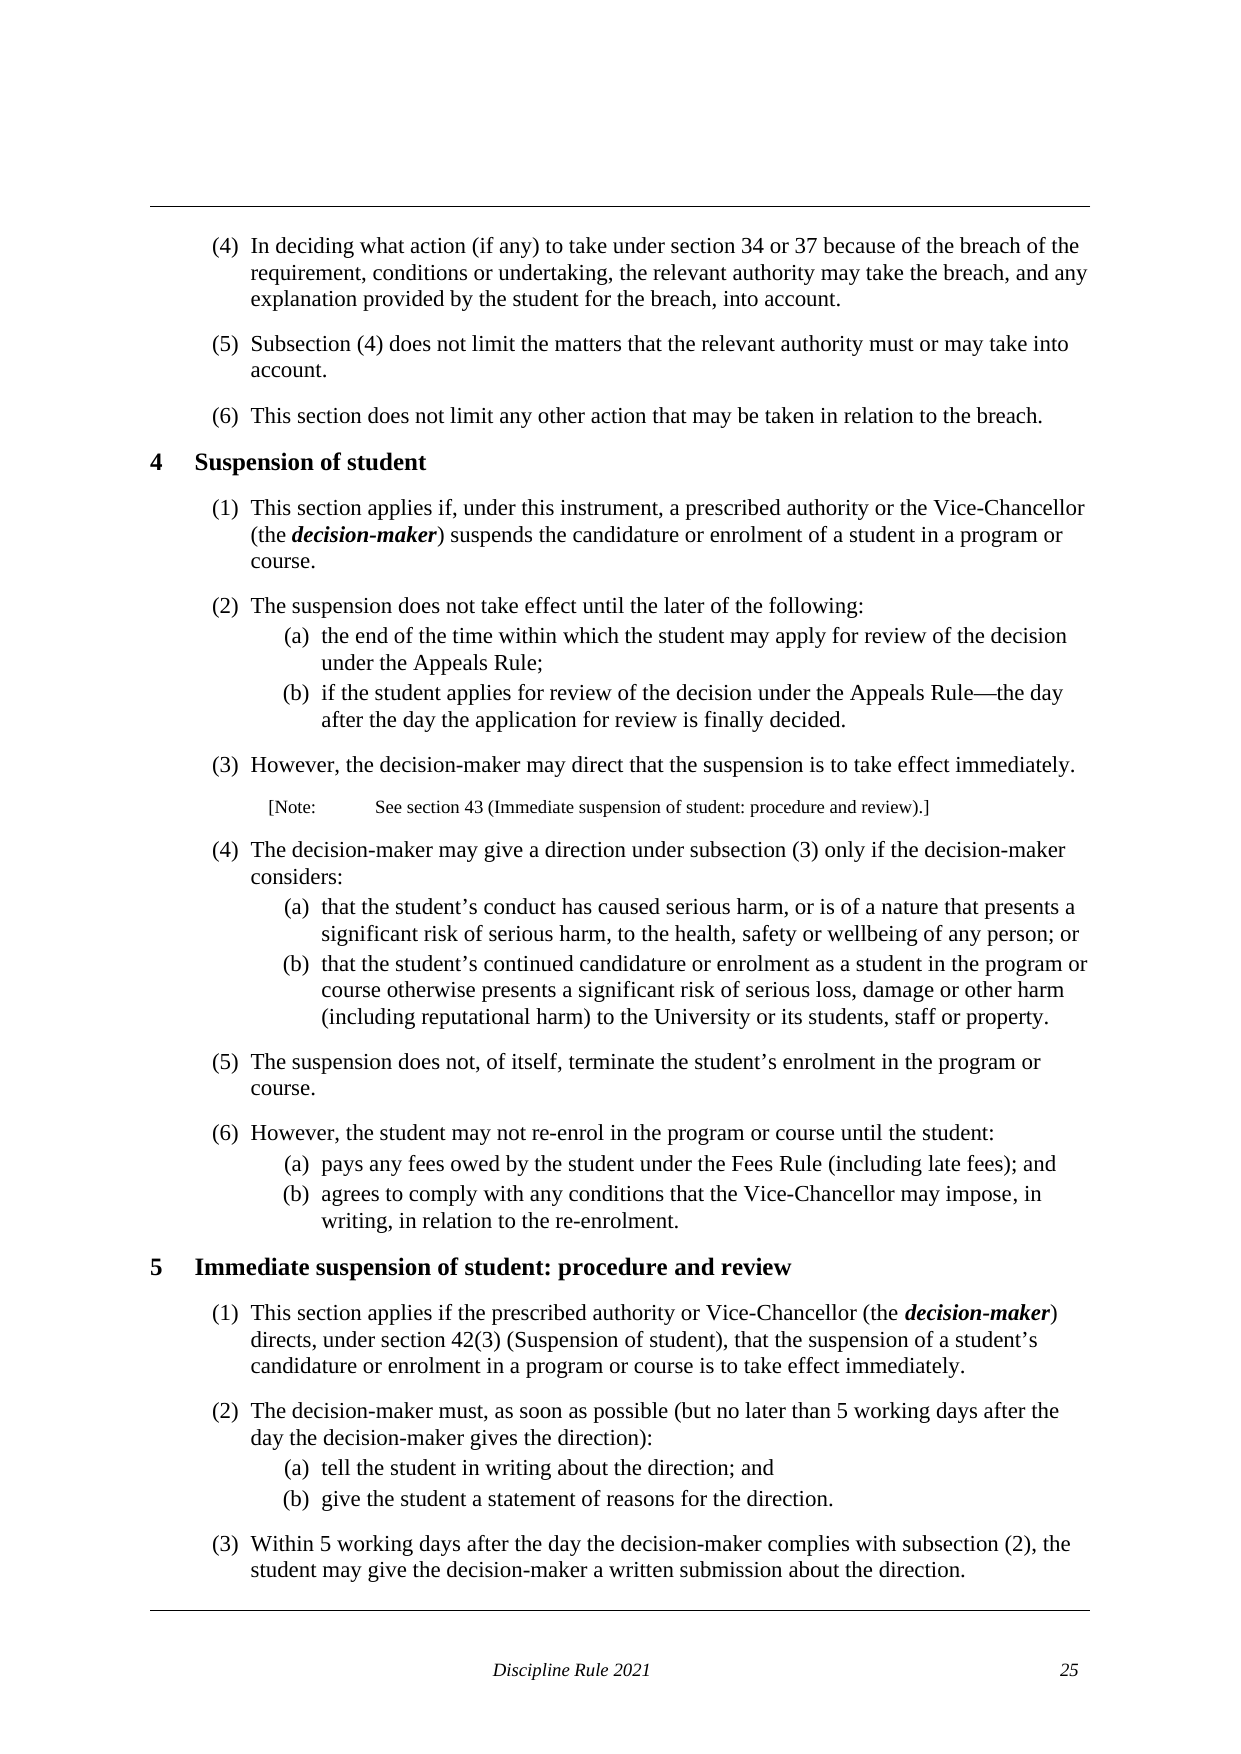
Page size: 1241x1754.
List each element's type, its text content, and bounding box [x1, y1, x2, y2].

subtitle that the student’s conduct has caused serious harm, or is of a nature that presents a significant risk of serious harm, to the health, safety or wellbeing of any person; or [309, 893, 1090, 946]
subtitle agrees to comply with any conditions that the Vice-Chancellor may impose, in writing, in relation to the re-enrolment. [309, 1180, 1090, 1233]
subtitle However, the decision-maker may direct that the suspension is to take effect immediately. [238, 751, 1090, 777]
subtitle Immediate suspension of student: procedure and review [150, 1252, 1090, 1281]
subtitle However, the student may not re-enrol in the program or course until the student: [238, 1119, 1090, 1146]
subtitle the end of the time within which the student may apply for review of the decision under the Appeals Rule; [309, 623, 1090, 675]
subtitle The decision-maker must, as soon as possible (but no later than 5 working days after the day the decision-maker gives the direction): [238, 1397, 1090, 1450]
subtitle tell the student in writing about the direction; and [309, 1454, 1090, 1480]
subtitle pays any fees owed by the student under the Fees Rule (including late fees); and [309, 1150, 1090, 1176]
subtitle This section applies if the prescribed authority or Vice-Chancellor (the decision-maker) directs, under section 42(3) (Suspension of student), that the suspension of a student’s candidature or enrolment in a program or course is to take effect immediately. [238, 1299, 1090, 1378]
subtitle that the student’s continued candidature or enrolment as a student in the program or course otherwise presents a significant risk of serious loss, damage or other harm (including reputational harm) to the University or its students, staff or property. [309, 950, 1090, 1029]
subtitle give the student a statement of reasons for the direction. [309, 1484, 1090, 1511]
subtitle Subsection (4) does not limit the matters that the relevant authority must or may take into account. [238, 330, 1090, 383]
subtitle The decision-maker may give a direction under subsection (3) only if the decision-maker considers: [238, 836, 1090, 889]
subtitle The suspension does not take effect until the later of the following: [238, 592, 1090, 618]
subtitle This section does not limit any other action that may be taken in relation to the breach. [238, 402, 1090, 428]
text [Note: See section 43 (Immediate suspension of student: procedure and review).] [268, 796, 1090, 818]
subtitle This section applies if, under this instrument, a prescribed authority or the Vice-Chancellor (the decision-maker) suspends the candidature or enrolment of a student in a program or course. [238, 494, 1090, 573]
subtitle if the student applies for review of the decision under the Appeals Rule—the day after the day the application for review is finally decided. [309, 679, 1090, 732]
subtitle In deciding what action (if any) to take under section 34 or 37 because of the breach of the requirement, conditions or undertaking, the relevant authority may take the breach, and any explanation provided by the student for the breach, into account. [238, 232, 1090, 311]
subtitle Suspension of student [150, 447, 1090, 476]
subtitle Within 5 working days after the day the decision-maker complies with subsection (2), the student may give the decision-maker a written submission about the direction. [238, 1530, 1090, 1582]
subtitle The suspension does not, of itself, terminate the student’s enrolment in the program or course. [238, 1048, 1090, 1101]
